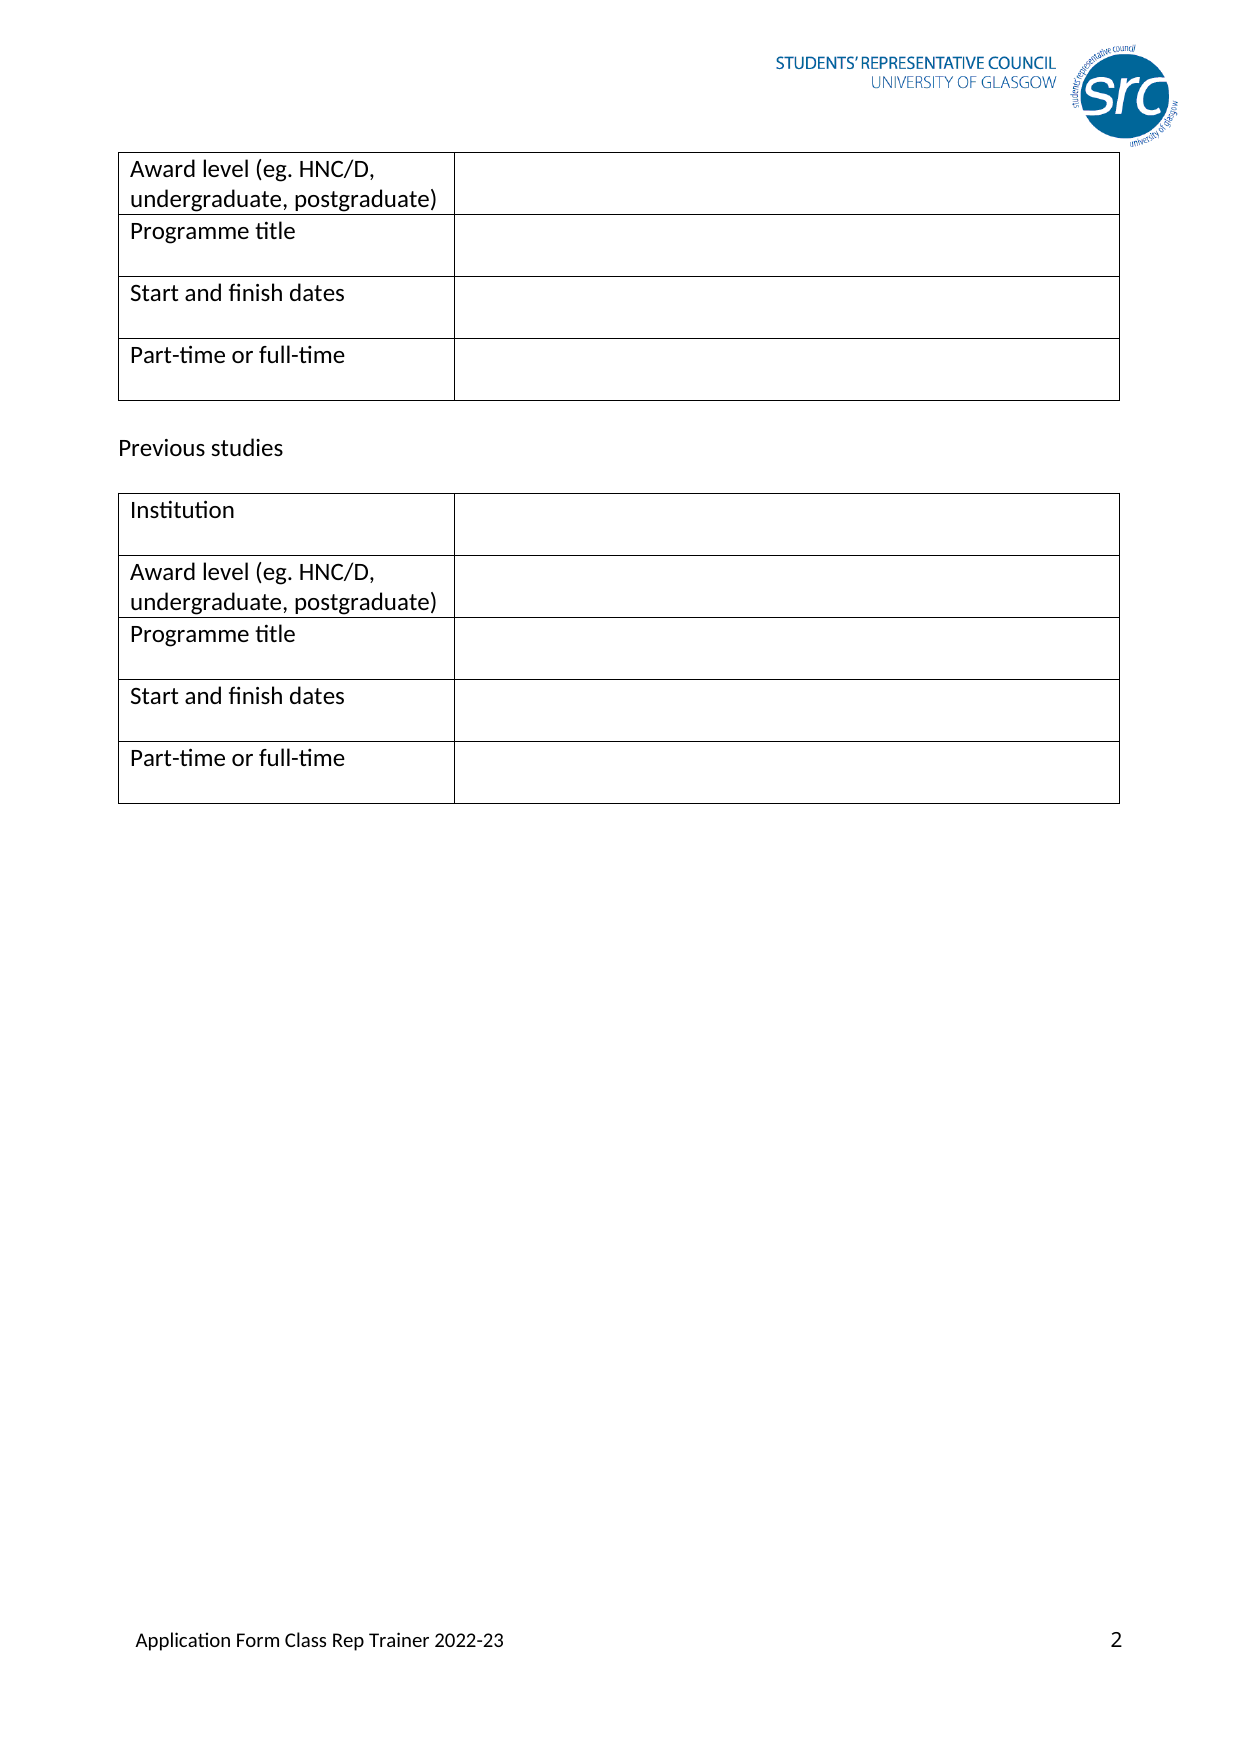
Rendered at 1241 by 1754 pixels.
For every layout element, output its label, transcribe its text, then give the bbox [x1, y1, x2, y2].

table_cell Award level (eg. HNC/D, undergraduate, postgraduate) [119, 556, 454, 617]
table_cell Programme title [119, 215, 454, 276]
table_cell [455, 742, 1119, 803]
table_cell Award level (eg. HNC/D, undergraduate, postgraduate) [119, 153, 454, 214]
table_cell [455, 618, 1119, 679]
table_cell Start and finish dates [119, 277, 454, 338]
table_header Institution [119, 494, 454, 555]
picture [775, 43, 1194, 150]
table_cell Part-time or full-time [119, 742, 454, 803]
table_cell [455, 680, 1119, 741]
text Previous studies [118, 432, 1122, 462]
table_cell [455, 556, 1119, 617]
table_cell [455, 277, 1119, 338]
table_cell Programme title [119, 618, 454, 679]
table_cell Start and finish dates [119, 680, 454, 741]
table_cell Part-time or full-time [119, 339, 454, 400]
table_cell [455, 215, 1119, 276]
table_cell [455, 339, 1119, 400]
table_cell [455, 153, 1119, 214]
table_header [455, 494, 1119, 555]
